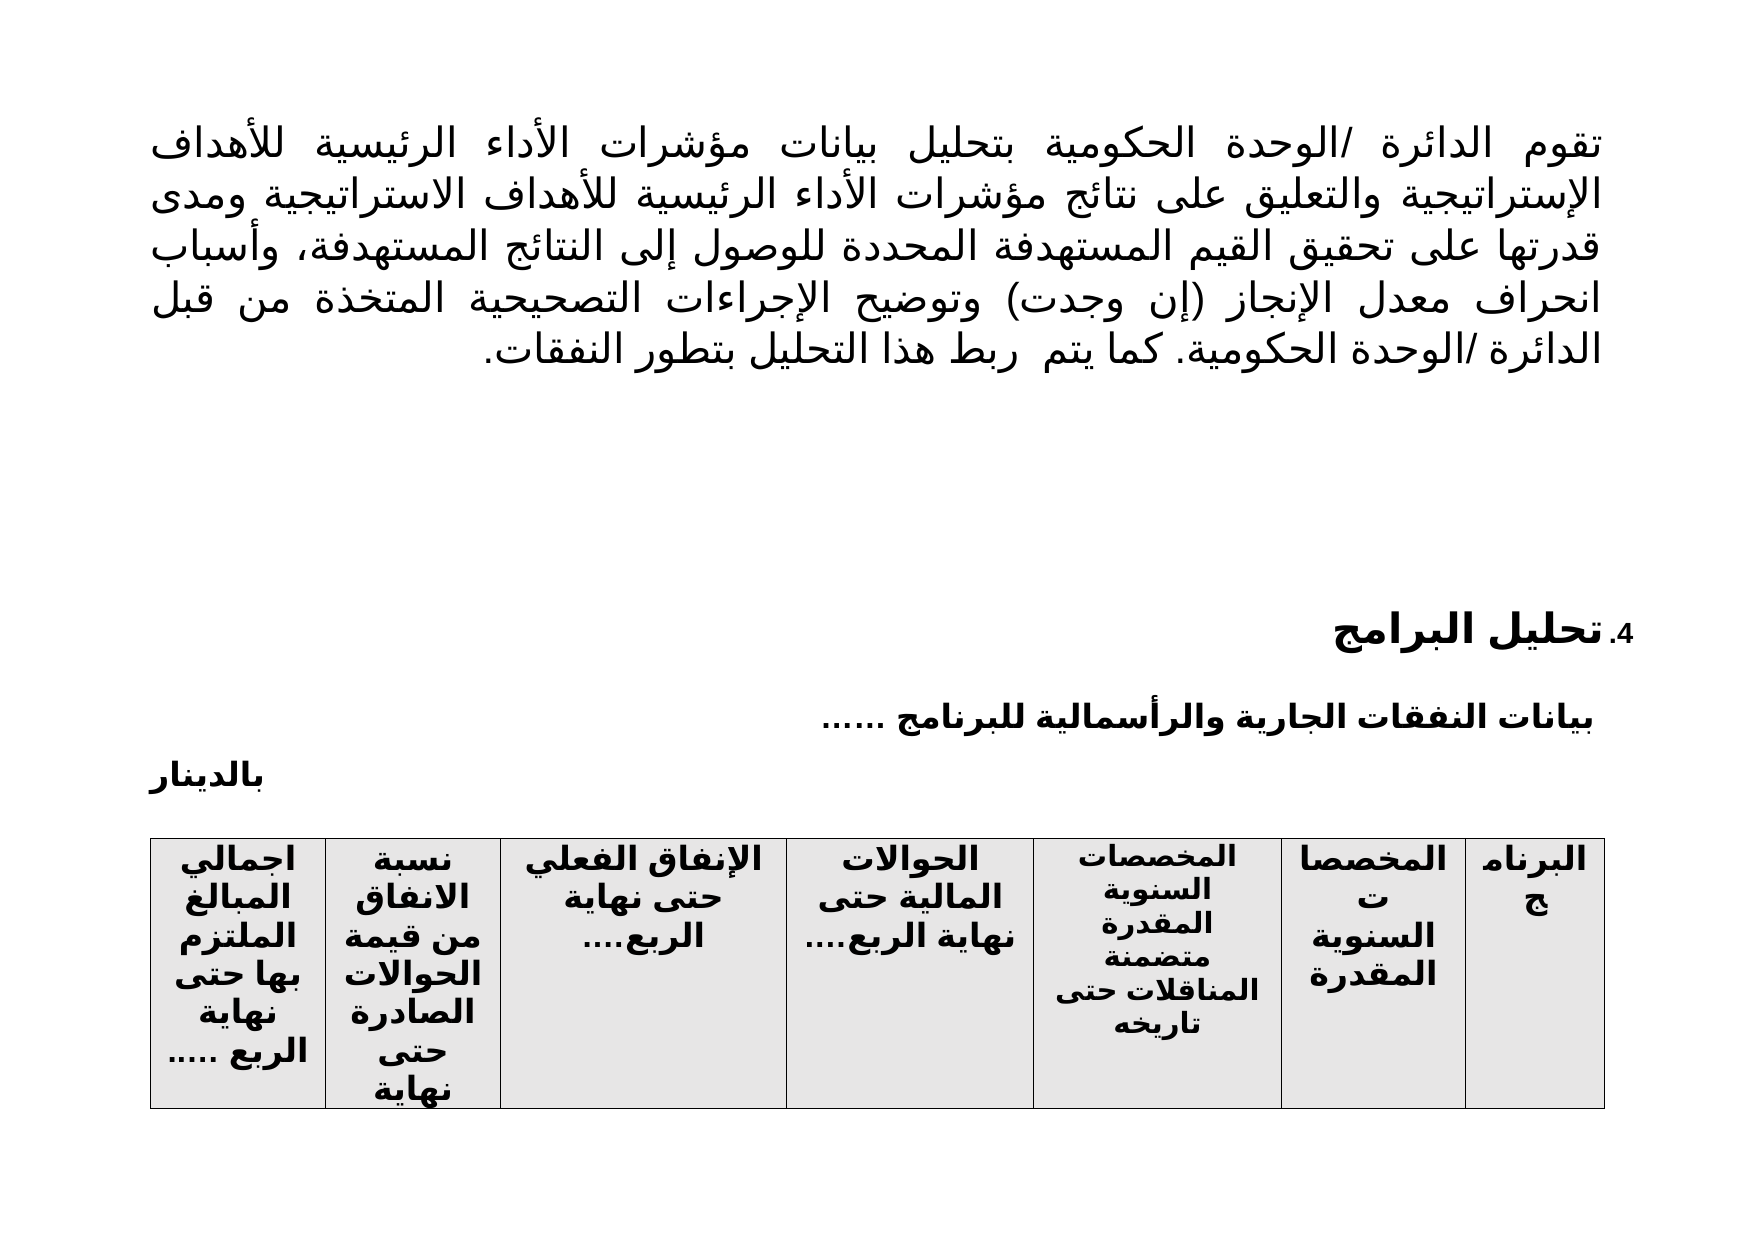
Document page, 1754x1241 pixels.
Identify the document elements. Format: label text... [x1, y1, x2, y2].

table_header البرنامج [1466, 839, 1604, 1108]
list تحليل البرامج [150, 604, 1609, 652]
list بالدينار [150, 755, 1579, 794]
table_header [1034, 839, 1281, 1108]
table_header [151, 839, 325, 1108]
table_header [501, 839, 786, 1108]
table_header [787, 839, 1033, 1108]
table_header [326, 839, 500, 1108]
text تقوم الدائرة /الوحدة الحكومية بتحليل بيانات مؤشرات الأداء الرئيسية للأهداف الإستراتيجية والتعليق على نتائج مؤشرات الأداء الرئيسية للأهداف الاستراتيجية ومدى قدرتها على تحقيق القيم المستهدفة المحددة للوصول إلى النتائج المستهدفة، وأسباب انحراف معدل الإنجاز (إن وجدت) وتوضيح الإجراءات التصحيحية المتخذة من قبل الدائرة /الوحدة الحكومية. كما يتم ربط هذا التحليل بتطور النفقات. [150, 118, 1603, 373]
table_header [1282, 839, 1465, 1108]
text بيانات النفقات الجارية والرأسمالية للبرنامج …… [150, 697, 1604, 736]
